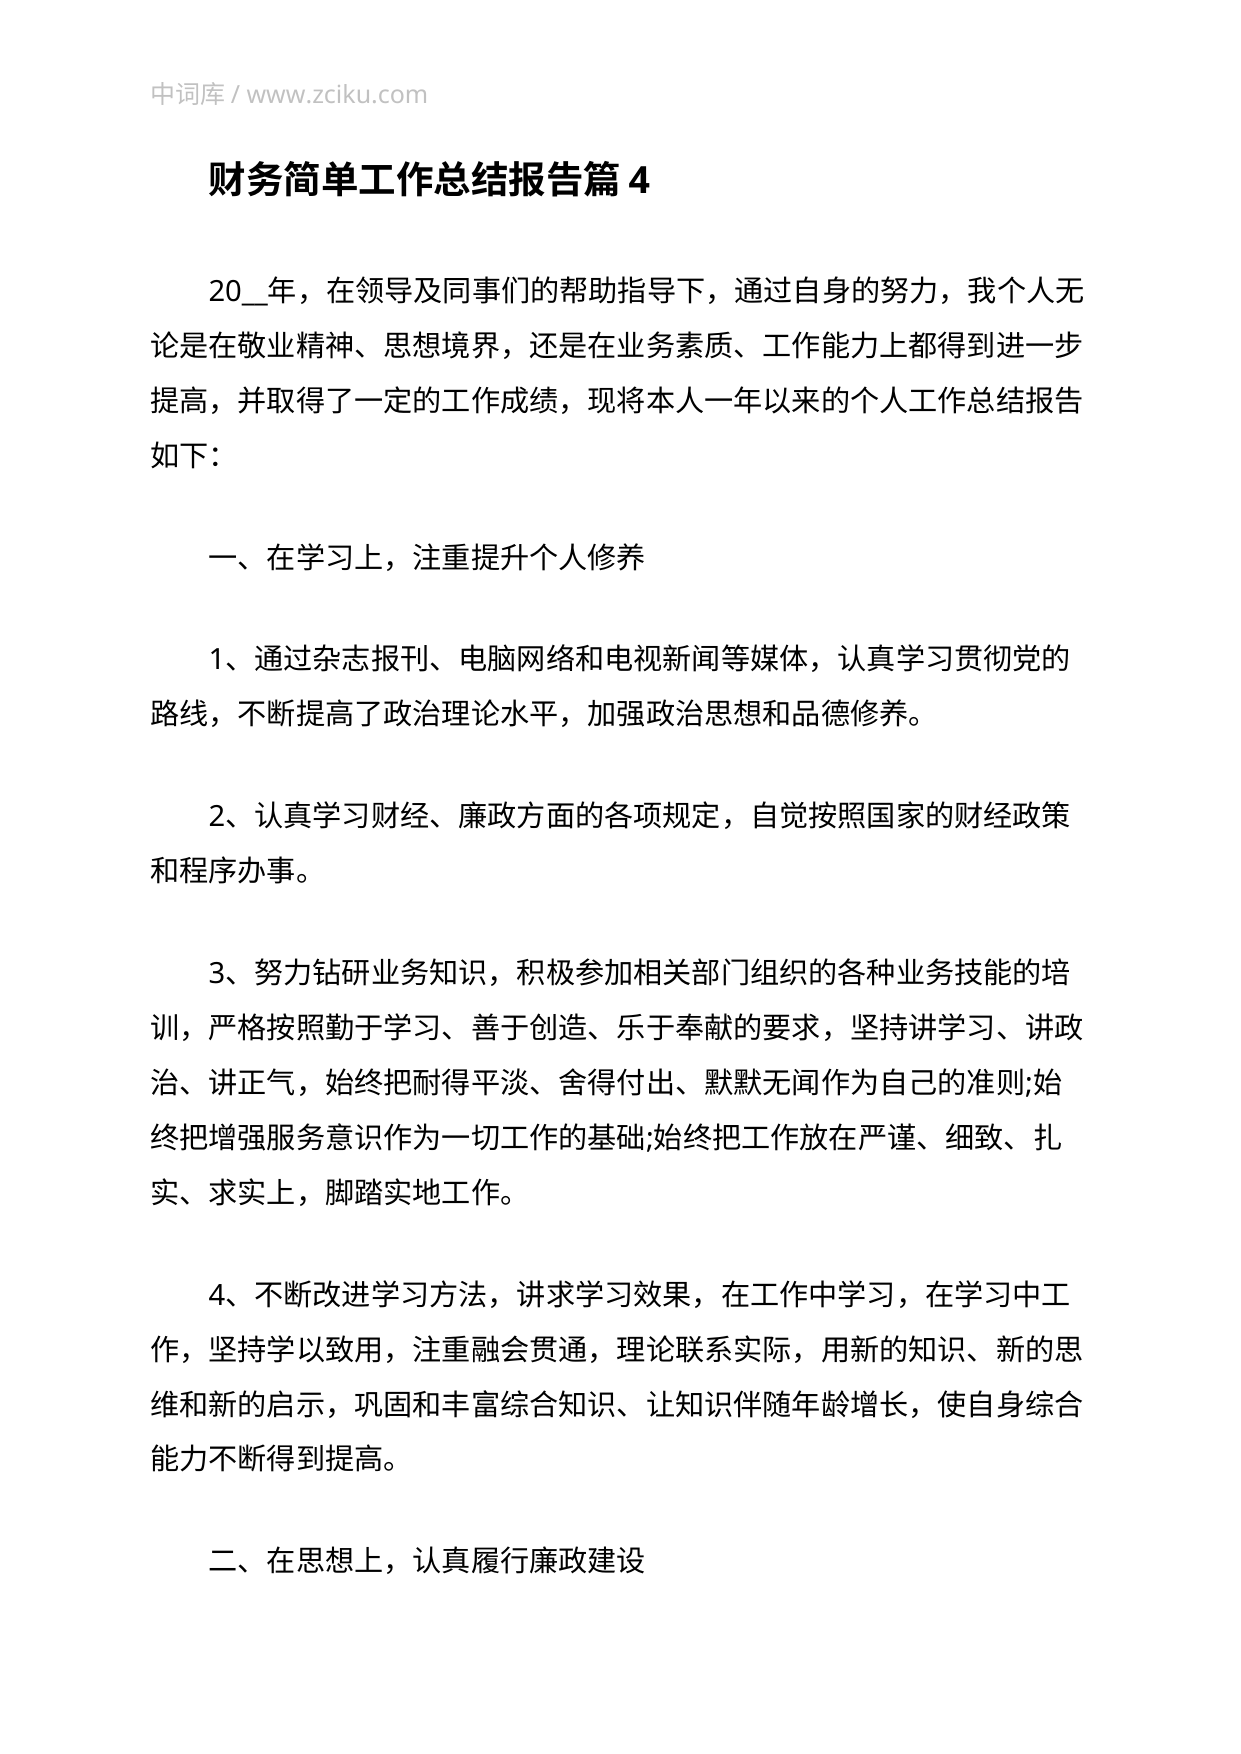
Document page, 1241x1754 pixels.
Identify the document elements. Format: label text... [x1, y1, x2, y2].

text 一、在学习上，注重提升个人修养 [150, 534, 1090, 576]
text 2、认真学习财经、廉政方面的各项规定，自觉按照国家的财经政策和程序办事。 [150, 793, 1090, 890]
text 4、不断改进学习方法，讲求学习效果，在工作中学习，在学习中工作，坚持学以致用，注重融会贯通，理论联系实际，用新的知识、新的思维和新的启示，巩固和丰富综合知识、让知识伴随年龄增长，使自身综合能力不断得到提高。 [150, 1271, 1090, 1478]
text 财务简单工作总结报告篇4 [150, 150, 1090, 204]
text 1、通过杂志报刊、电脑网络和电视新闻等媒体，认真学习贯彻党的路线，不断提高了政治理论水平，加强政治思想和品德修养。 [150, 636, 1090, 733]
text 20__年，在领导及同事们的帮助指导下，通过自身的努力，我个人无论是在敬业精神、思想境界，还是在业务素质、工作能力上都得到进一步提高，并取得了一定的工作成绩，现将本人一年以来的个人工作总结报告如下： [150, 268, 1090, 475]
text 二、在思想上，认真履行廉政建设 [150, 1538, 1090, 1580]
text 3、努力钻研业务知识，积极参加相关部门组织的各种业务技能的培训，严格按照勤于学习、善于创造、乐于奉献的要求，坚持讲学习、讲政治、讲正气，始终把耐得平淡、舍得付出、默默无闻作为自己的准则;始终把增强服务意识作为一切工作的基础;始终把工作放在严谨、细致、扎实、求实上，脚踏实地工作。 [150, 949, 1090, 1212]
